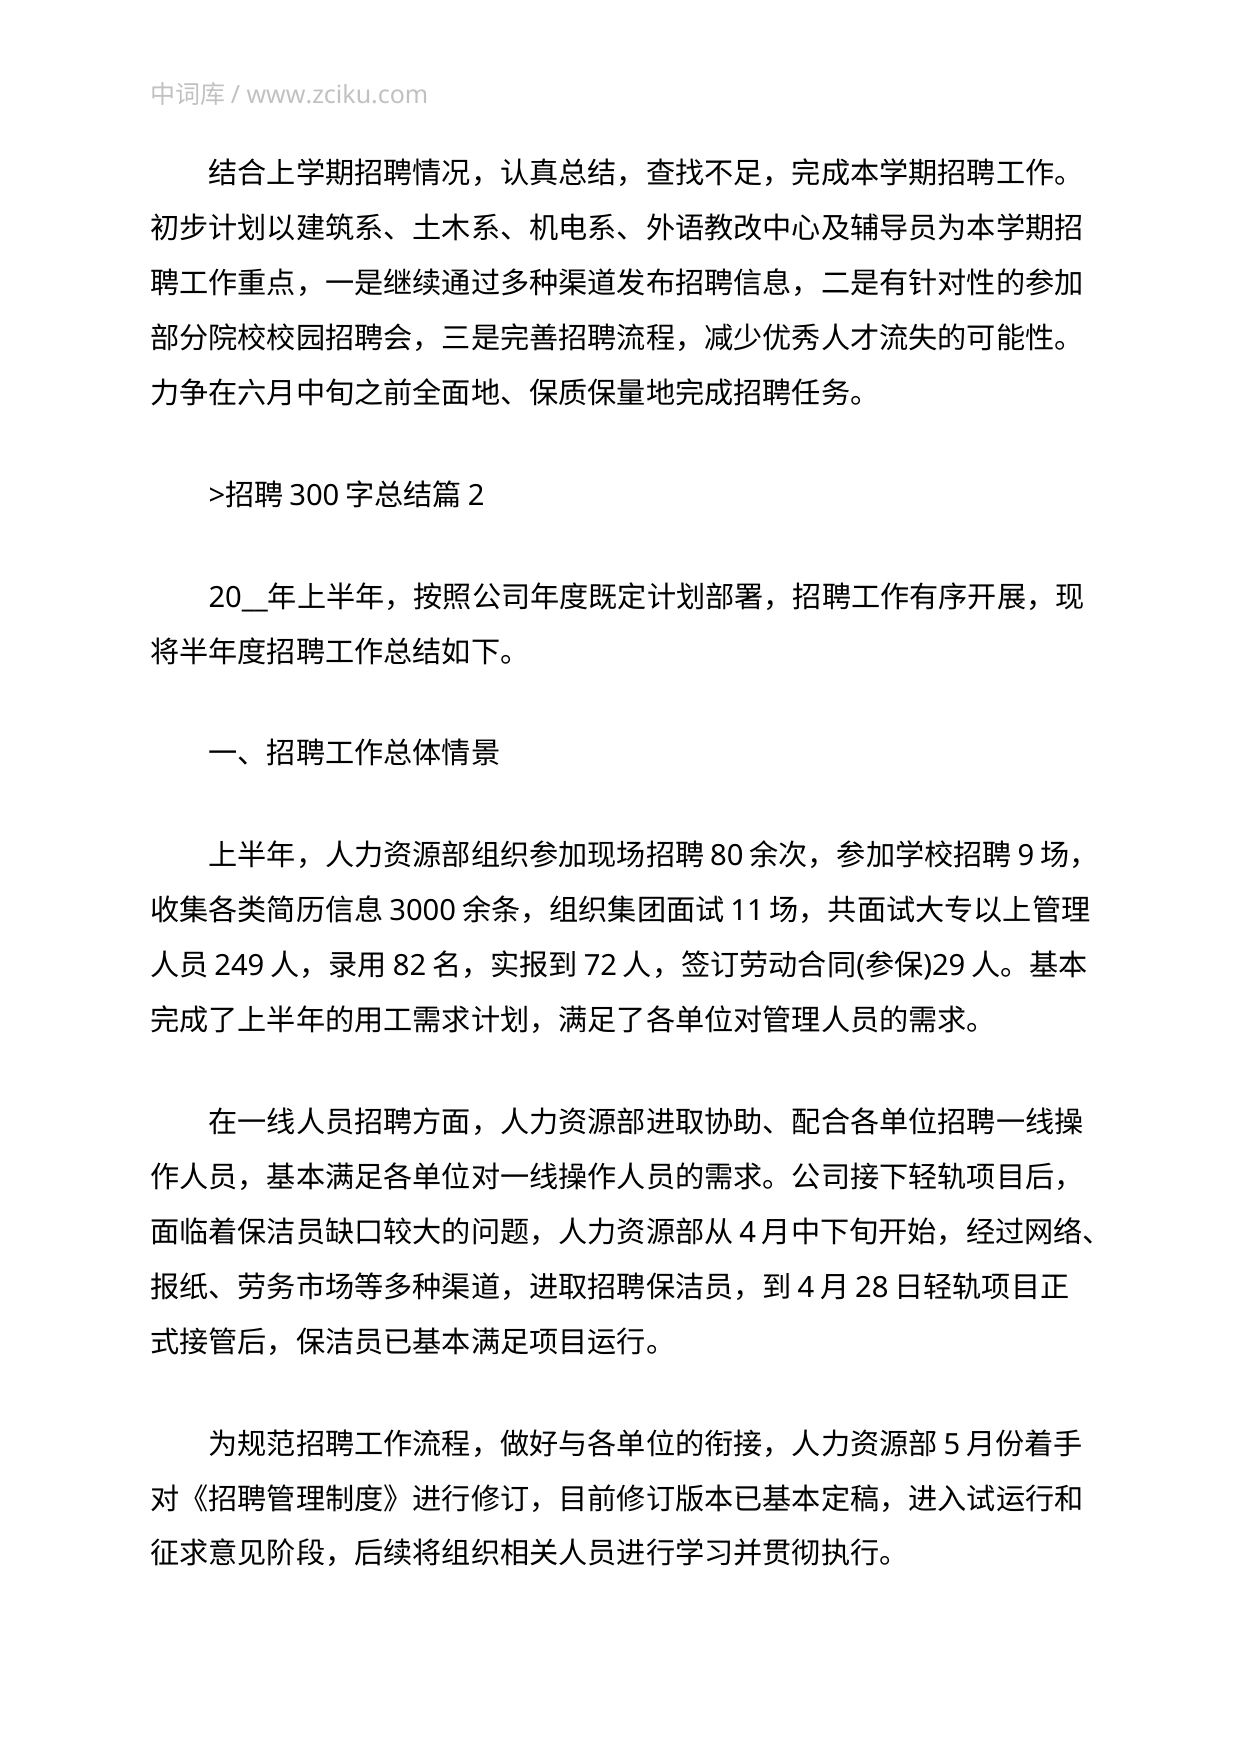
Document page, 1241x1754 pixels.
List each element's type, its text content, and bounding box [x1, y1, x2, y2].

text >招聘300字总结篇2 [150, 471, 1090, 514]
text 一、招聘工作总体情景 [150, 730, 1090, 772]
text 上半年，人力资源部组织参加现场招聘80余次，参加学校招聘9场，收集各类简历信息3000余条，组织集团面试11场，共面试大专以上管理人员249人，录用82名，实报到72人，签订劳动合同(参保)29人。基本完成了上半年的用工需求计划，满足了各单位对管理人员的需求。 [150, 832, 1090, 1039]
text 20__年上半年，按照公司年度既定计划部署，招聘工作有序开展，现将半年度招聘工作总结如下。 [150, 573, 1090, 671]
text 在一线人员招聘方面，人力资源部进取协助、配合各单位招聘一线操作人员，基本满足各单位对一线操作人员的需求。公司接下轻轨项目后，面临着保洁员缺口较大的问题，人力资源部从4月中下旬开始，经过网络、报纸、劳务市场等多种渠道，进取招聘保洁员，到4月28日轻轨项目正式接管后，保洁员已基本满足项目运行。 [150, 1099, 1090, 1361]
text 结合上学期招聘情况，认真总结，查找不足，完成本学期招聘工作。初步计划以建筑系、土木系、机电系、外语教改中心及辅导员为本学期招聘工作重点，一是继续通过多种渠道发布招聘信息，二是有针对性的参加部分院校校园招聘会，三是完善招聘流程，减少优秀人才流失的可能性。力争在六月中旬之前全面地、保质保量地完成招聘任务。 [150, 150, 1090, 412]
text 为规范招聘工作流程，做好与各单位的衔接，人力资源部5月份着手对《招聘管理制度》进行修订，目前修订版本已基本定稿，进入试运行和征求意见阶段，后续将组织相关人员进行学习并贯彻执行。 [150, 1420, 1090, 1572]
